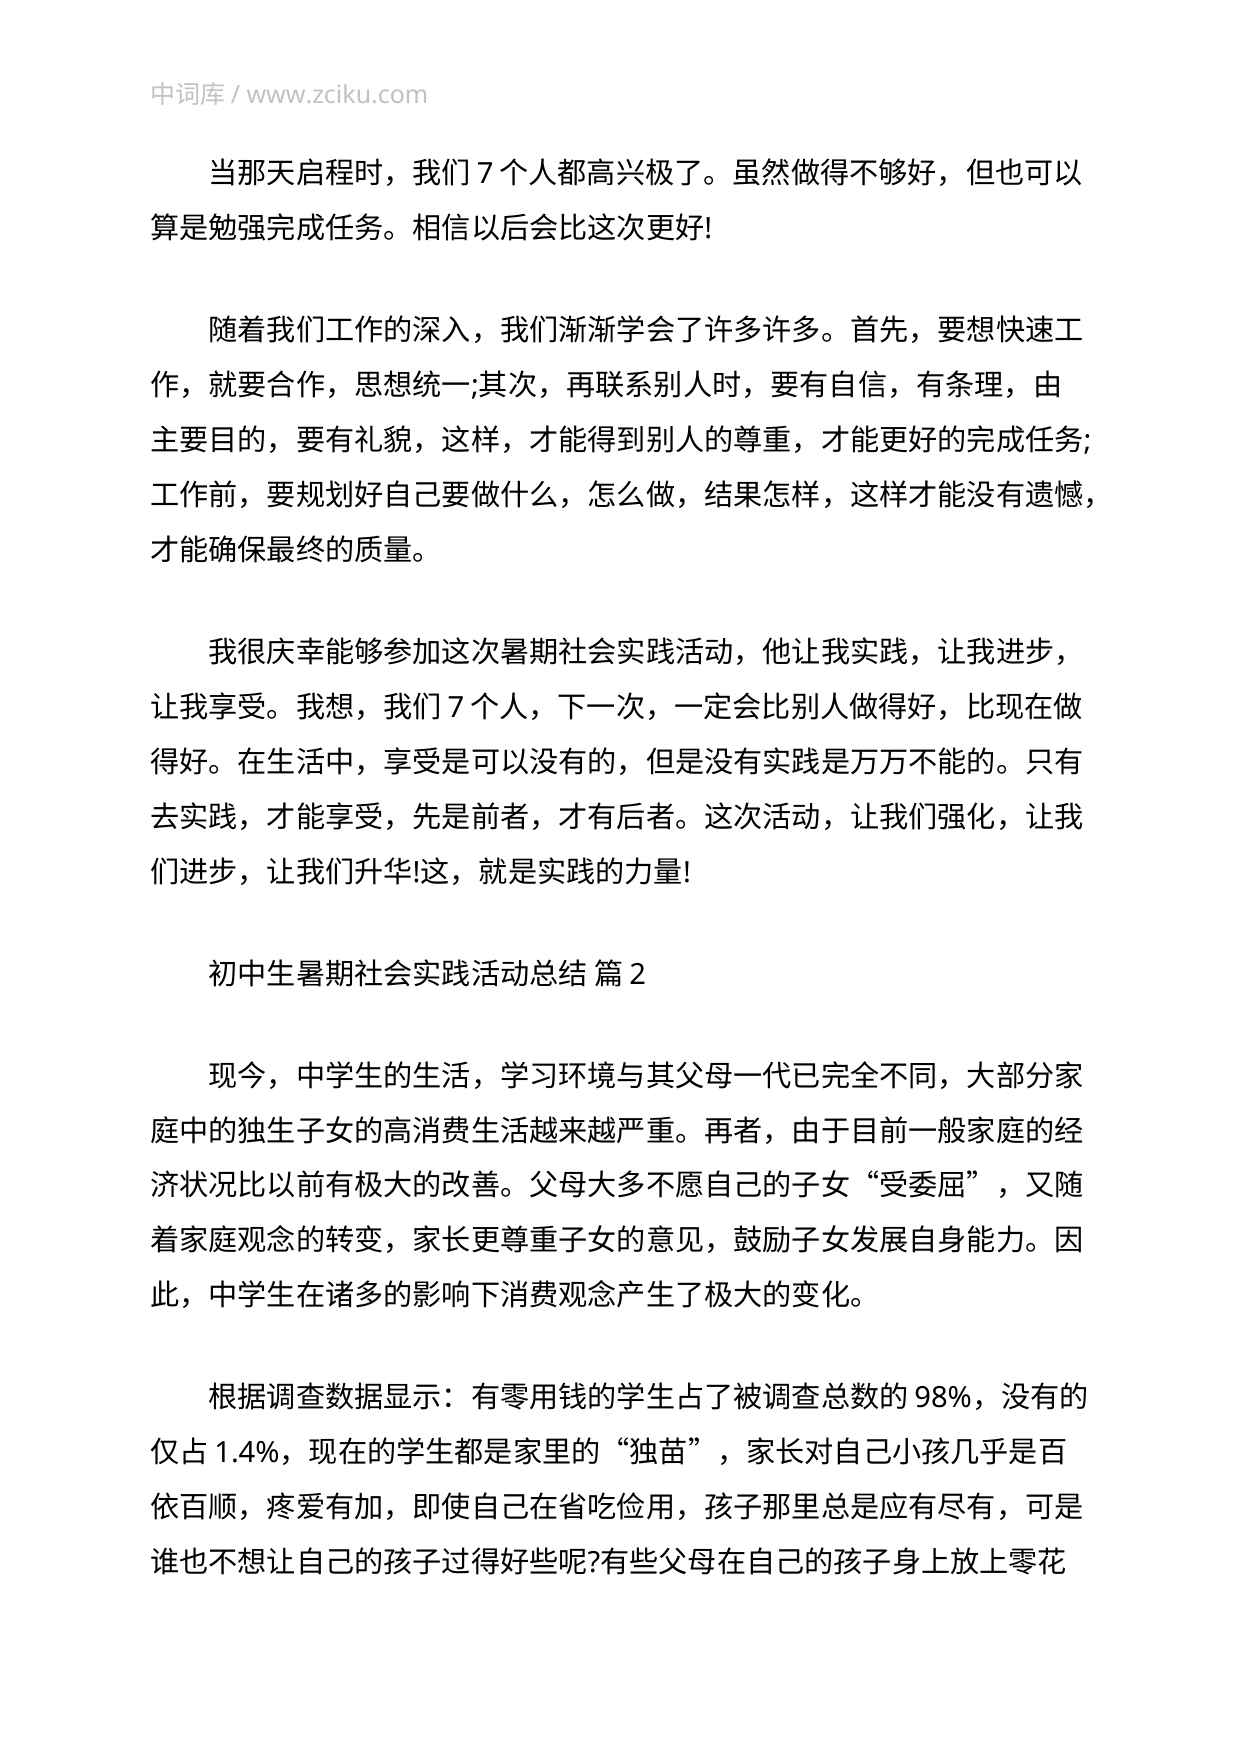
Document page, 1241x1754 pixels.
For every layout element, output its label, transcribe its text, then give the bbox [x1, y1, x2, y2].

text 初中生暑期社会实践活动总结 篇2 [150, 950, 1090, 993]
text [150, 1373, 1090, 1581]
text 我很庆幸能够参加这次暑期社会实践活动，他让我实践，让我进步，让我享受。我想，我们7个人，下一次，一定会比别人做得好，比现在做得好。在生活中，享受是可以没有的，但是没有实践是万万不能的。只有去实践，才能享受，先是前者，才有后者。这次活动，让我们强化，让我们进步，让我们升华!这，就是实践的力量! [150, 628, 1090, 891]
text 当那天启程时，我们7个人都高兴极了。虽然做得不够好，但也可以算是勉强完成任务。相信以后会比这次更好! [150, 150, 1090, 247]
text 现今，中学生的生活，学习环境与其父母一代已完全不同，大部分家庭中的独生子女的高消费生活越来越严重。再者，由于目前一般家庭的经济状况比以前有极大的改善。父母大多不愿自己的子女“受委屈”，又随着家庭观念的转变，家长更尊重子女的意见，鼓励子女发展自身能力。因此，中学生在诸多的影响下消费观念产生了极大的变化。 [150, 1052, 1090, 1314]
text 随着我们工作的深入，我们渐渐学会了许多许多。首先，要想快速工作，就要合作，思想统一;其次，再联系别人时，要有自信，有条理，由主要目的，要有礼貌，这样，才能得到别人的尊重，才能更好的完成任务;工作前，要规划好自己要做什么，怎么做，结果怎样，这样才能没有遗憾，才能确保最终的质量。 [150, 307, 1090, 569]
